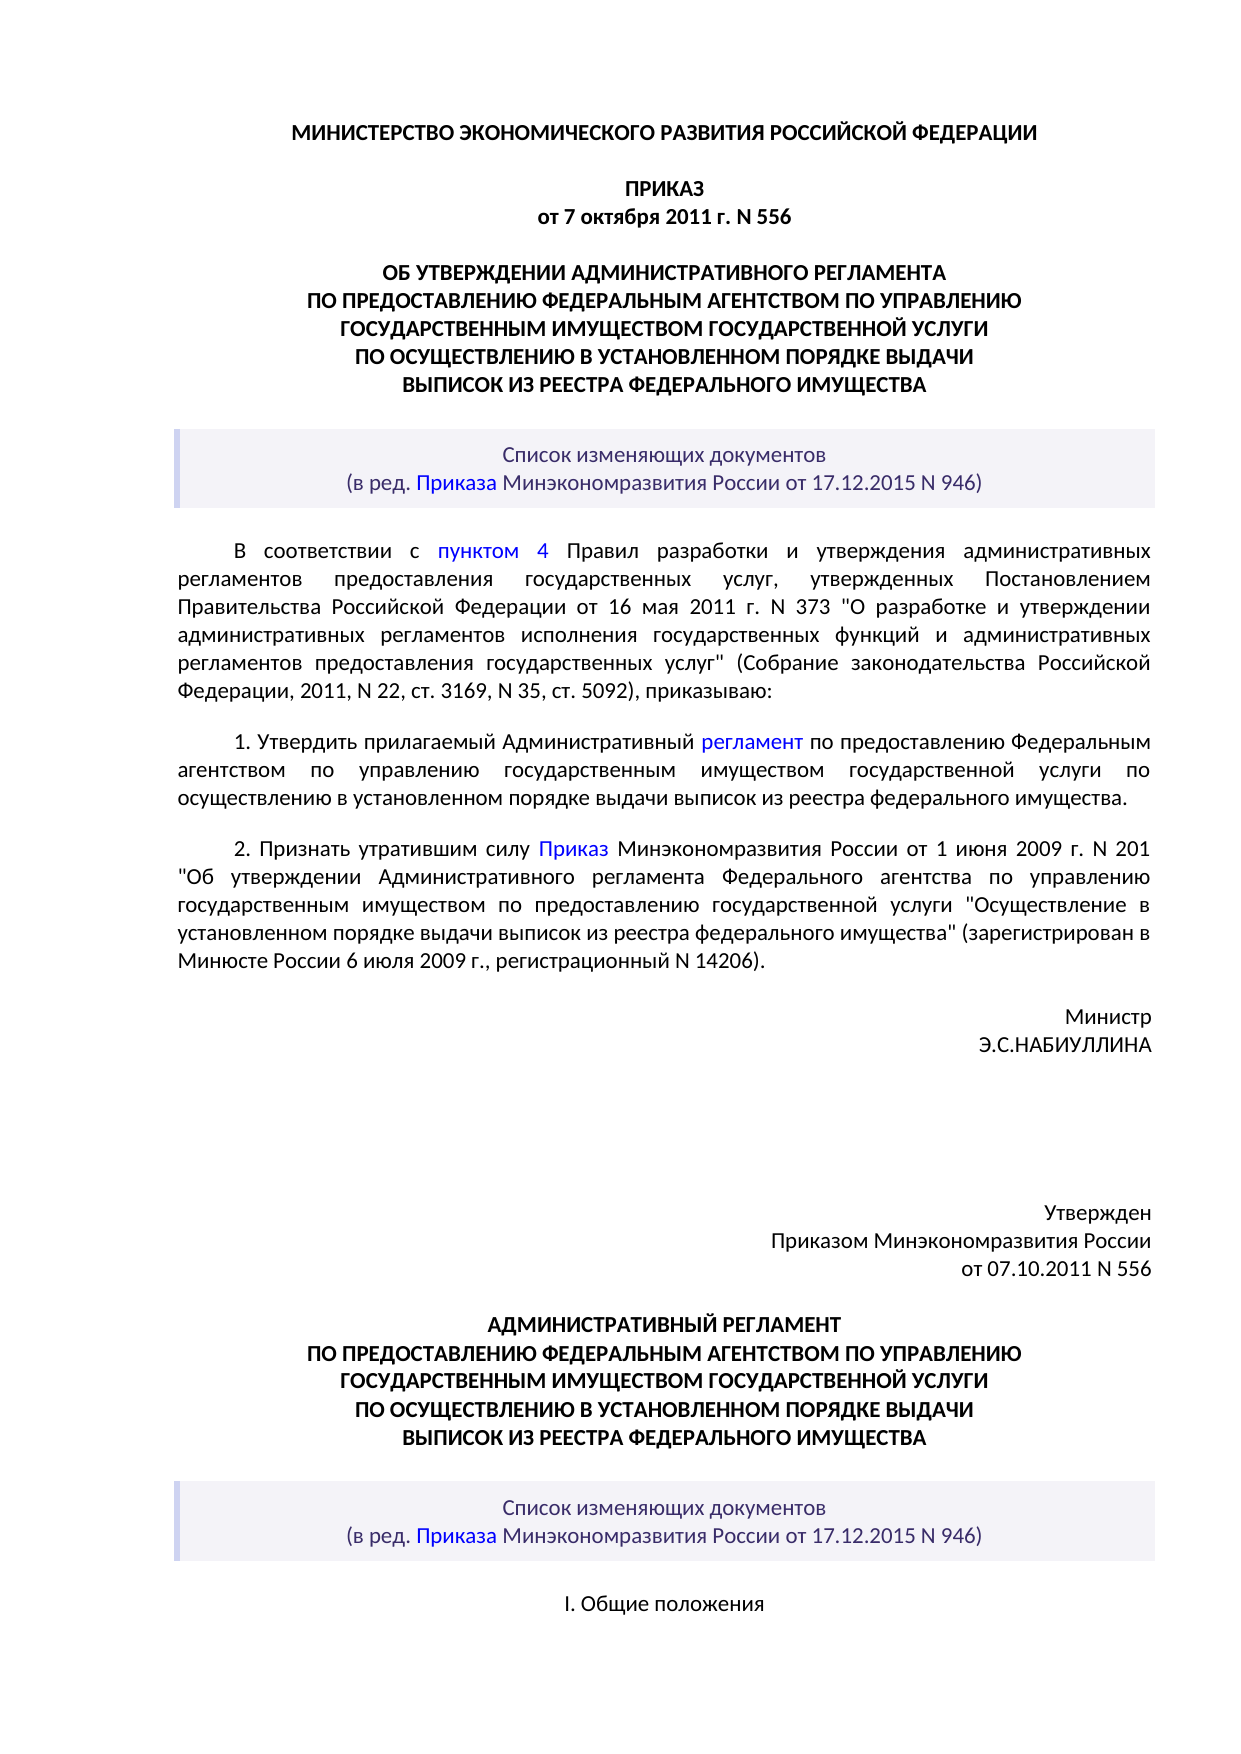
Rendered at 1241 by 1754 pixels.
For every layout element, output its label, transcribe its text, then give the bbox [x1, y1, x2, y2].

title МИНИСТЕРСТВО ЭКОНОМИЧЕСКОГО РАЗВИТИЯ РОССИЙСКОЙ ФЕДЕРАЦИИ [177, 118, 1152, 146]
title ГОСУДАРСТВЕННЫМ ИМУЩЕСТВОМ ГОСУДАРСТВЕННОЙ УСЛУГИ [177, 314, 1152, 342]
text Э.С.НАБИУЛЛИНА [177, 1030, 1152, 1058]
title ПО ОСУЩЕСТВЛЕНИЮ В УСТАНОВЛЕННОМ ПОРЯДКЕ ВЫДАЧИ [177, 342, 1152, 370]
title ПРИКАЗ [177, 174, 1152, 202]
text Министр [177, 1002, 1152, 1030]
table_header Список изменяющих документов (в ред. Приказа Минэкономразвития России от 17.12.2015 N 946) [180, 1481, 1149, 1561]
title от 7 октября 2011 г. N 556 [177, 202, 1152, 230]
title ПО ПРЕДОСТАВЛЕНИЮ ФЕДЕРАЛЬНЫМ АГЕНТСТВОМ ПО УПРАВЛЕНИЮ [177, 1339, 1152, 1367]
title ВЫПИСОК ИЗ РЕЕСТРА ФЕДЕРАЛЬНОГО ИМУЩЕСТВА [177, 370, 1152, 398]
text Приказом Минэкономразвития России [177, 1227, 1152, 1254]
title ПО ОСУЩЕСТВЛЕНИЮ В УСТАНОВЛЕННОМ ПОРЯДКЕ ВЫДАЧИ [177, 1395, 1152, 1423]
text 2. Признать утратившим силу Приказ Минэкономразвития России от 1 июня 2009 г. N 201 "Об утверждении Административного регламента Федерального агентства по управлению государственным имуществом по предоставлению государственной услуги "Осуществление в установленном порядке выдачи выписок из реестра федерального имущества" (зарегистрирован в Минюсте России 6 июля 2009 г., регистрационный N 14206). [177, 834, 1152, 974]
text I. Общие положения [177, 1589, 1152, 1617]
text от 07.10.2011 N 556 [177, 1254, 1152, 1283]
text 1. Утвердить прилагаемый Административный регламент по предоставлению Федеральным агентством по управлению государственным имуществом государственной услуги по осуществлению в установленном порядке выдачи выписок из реестра федерального имущества. [177, 727, 1152, 811]
table_header Список изменяющих документов (в ред. Приказа Минэкономразвития России от 17.12.2015 N 946) [180, 429, 1149, 508]
title ГОСУДАРСТВЕННЫМ ИМУЩЕСТВОМ ГОСУДАРСТВЕННОЙ УСЛУГИ [177, 1367, 1152, 1395]
title АДМИНИСТРАТИВНЫЙ РЕГЛАМЕНТ [177, 1311, 1152, 1339]
title ПО ПРЕДОСТАВЛЕНИЮ ФЕДЕРАЛЬНЫМ АГЕНТСТВОМ ПО УПРАВЛЕНИЮ [177, 286, 1152, 314]
title ВЫПИСОК ИЗ РЕЕСТРА ФЕДЕРАЛЬНОГО ИМУЩЕСТВА [177, 1423, 1152, 1451]
title ОБ УТВЕРЖДЕНИИ АДМИНИСТРАТИВНОГО РЕГЛАМЕНТА [177, 258, 1152, 286]
text Утвержден [177, 1198, 1152, 1227]
text В соответствии с пунктом 4 Правил разработки и утверждения административных регламентов предоставления государственных услуг, утвержденных Постановлением Правительства Российской Федерации от 16 мая 2011 г. N 373 "О разработке и утверждении административных регламентов исполнения государственных функций и административных регламентов предоставления государственных услуг" (Собрание законодательства Российской Федерации, 2011, N 22, ст. 3169, N 35, ст. 5092), приказываю: [177, 536, 1152, 704]
